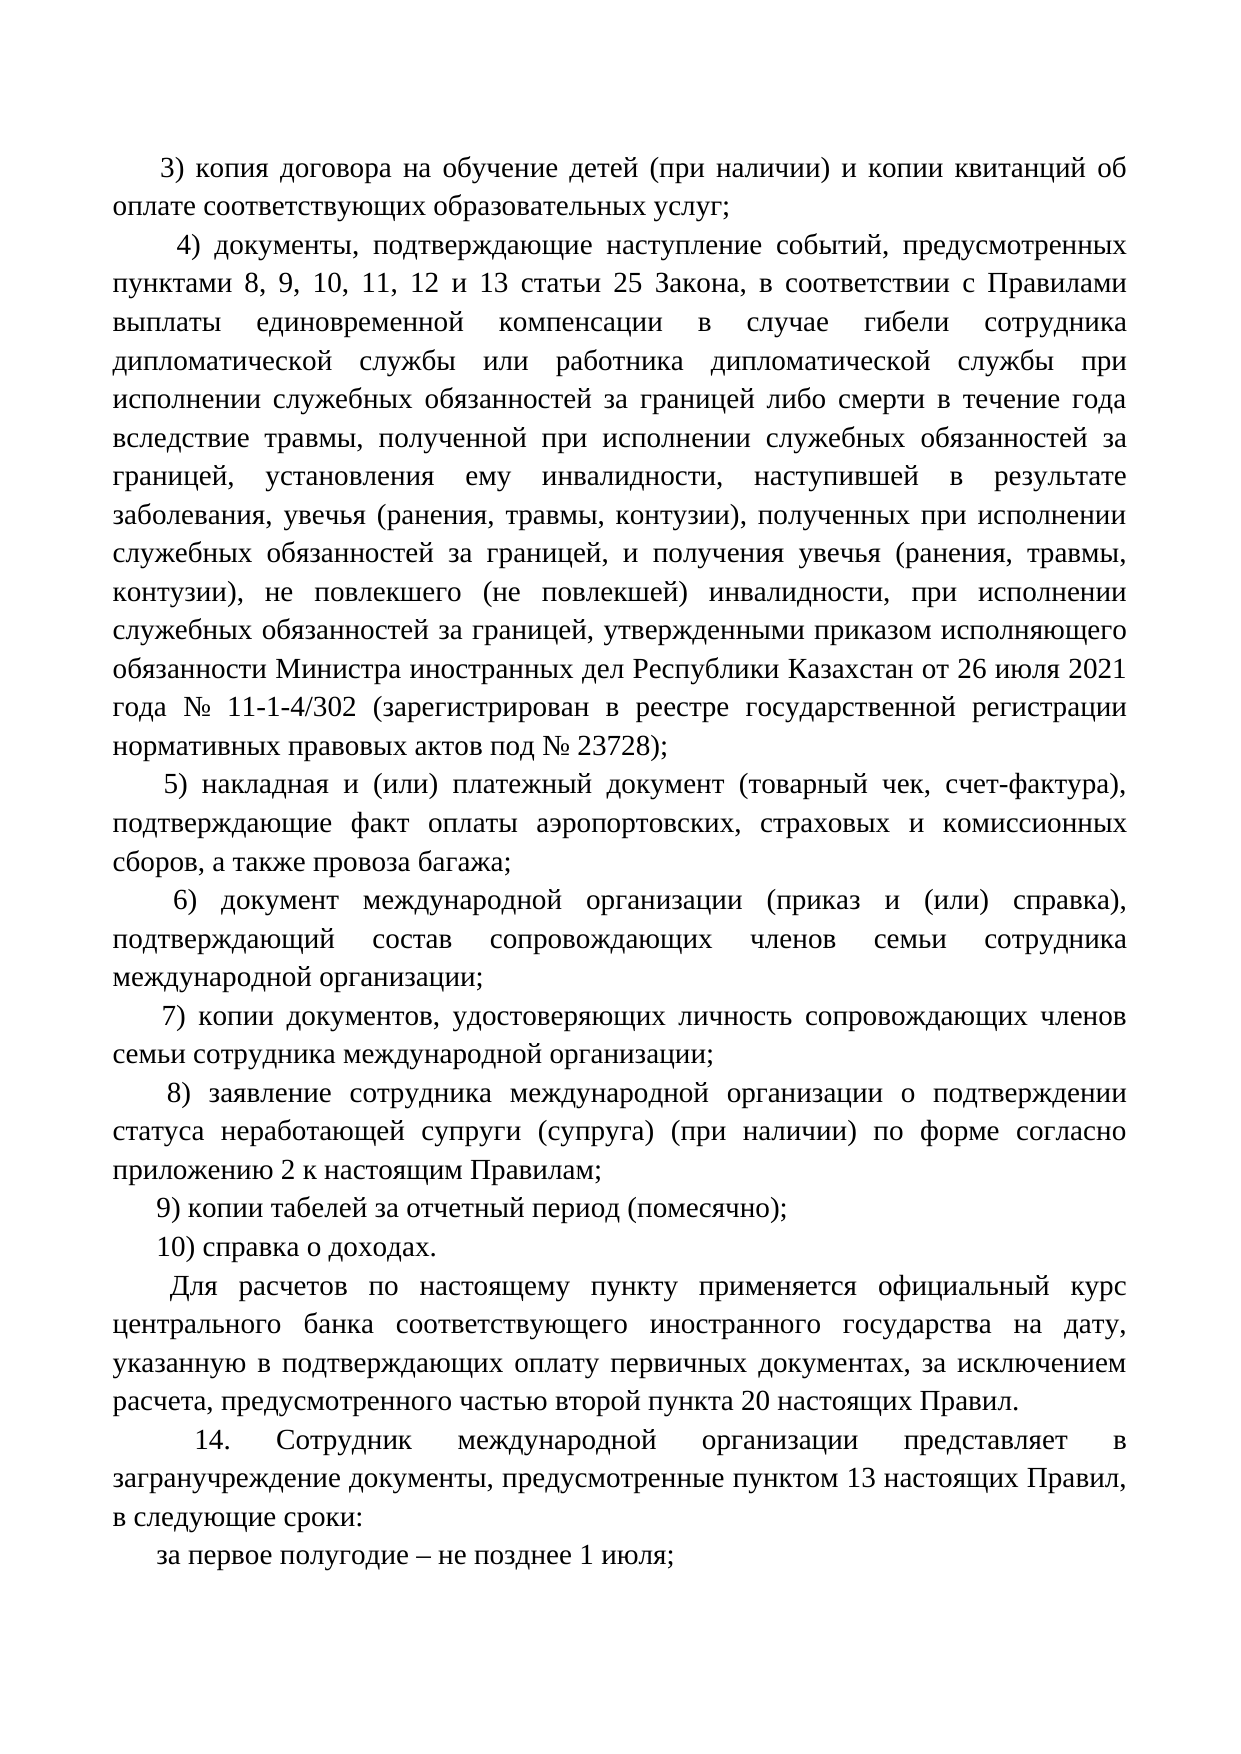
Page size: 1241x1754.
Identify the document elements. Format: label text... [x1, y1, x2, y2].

text 9) копии табелей за отчетный период (помесячно); [112, 1191, 1128, 1224]
text 5) накладная и (или) платежный документ (товарный чек, счет-фактура), подтверждающие факт оплаты аэропортовских, страховых и комиссионных сборов, а также провоза багажа; [112, 767, 1128, 877]
text 7) копии документов, удостоверяющих личность сопровождающих членов семьи сотрудника международной организации; [112, 998, 1128, 1070]
text 14. Сотрудник международной организации представляет в загранучреждение документы, предусмотренные пунктом 13 настоящих Правил, в следующие сроки: [112, 1422, 1128, 1532]
text 10) справка о доходах. [112, 1229, 1128, 1263]
text 3) копия договора на обучение детей (при наличии) и копии квитанций об оплате соответствующих образовательных услуг; [112, 150, 1128, 222]
text 8) заявление сотрудника международной организации о подтверждении статуса неработающей супруги (супруга) (при наличии) по форме согласно приложению 2 к настоящим Правилам; [112, 1075, 1128, 1186]
text за первое полугодие – не позднее 1 июля; [112, 1537, 1128, 1571]
text Для расчетов по настоящему пункту применяется официальный курс центрального банка соответствующего иностранного государства на дату, указанную в подтверждающих оплату первичных документах, за исключением расчета, предусмотренного частью второй пункта 20 настоящих Правил. [112, 1268, 1128, 1417]
text 4) документы, подтверждающие наступление событий, предусмотренных пунктами 8, 9, 10, 11, 12 и 13 статьи 25 Закона, в соответствии с Правилами выплаты единовременной компенсации в случае гибели сотрудника дипломатической службы или работника дипломатической службы при исполнении служебных обязанностей за границей либо смерти в течение года вследствие травмы, полученной при исполнении служебных обязанностей за границей, установления ему инвалидности, наступившей в результате заболевания, увечья (ранения, травмы, контузии), полученных при исполнении служебных обязанностей за границей, и получения увечья (ранения, травмы, контузии), не повлекшего (не повлекшей) инвалидности, при исполнении служебных обязанностей за границей, утвержденными приказом исполняющего обязанности Министра иностранных дел Республики Казахстан от 26 июля 2021 года № 11-1-4/302 (зарегистрирован в реестре государственной регистрации нормативных правовых актов под № 23728); [112, 227, 1128, 762]
text 6) документ международной организации (приказ и (или) справка), подтверждающий состав сопровождающих членов семьи сотрудника международной организации; [112, 882, 1128, 993]
